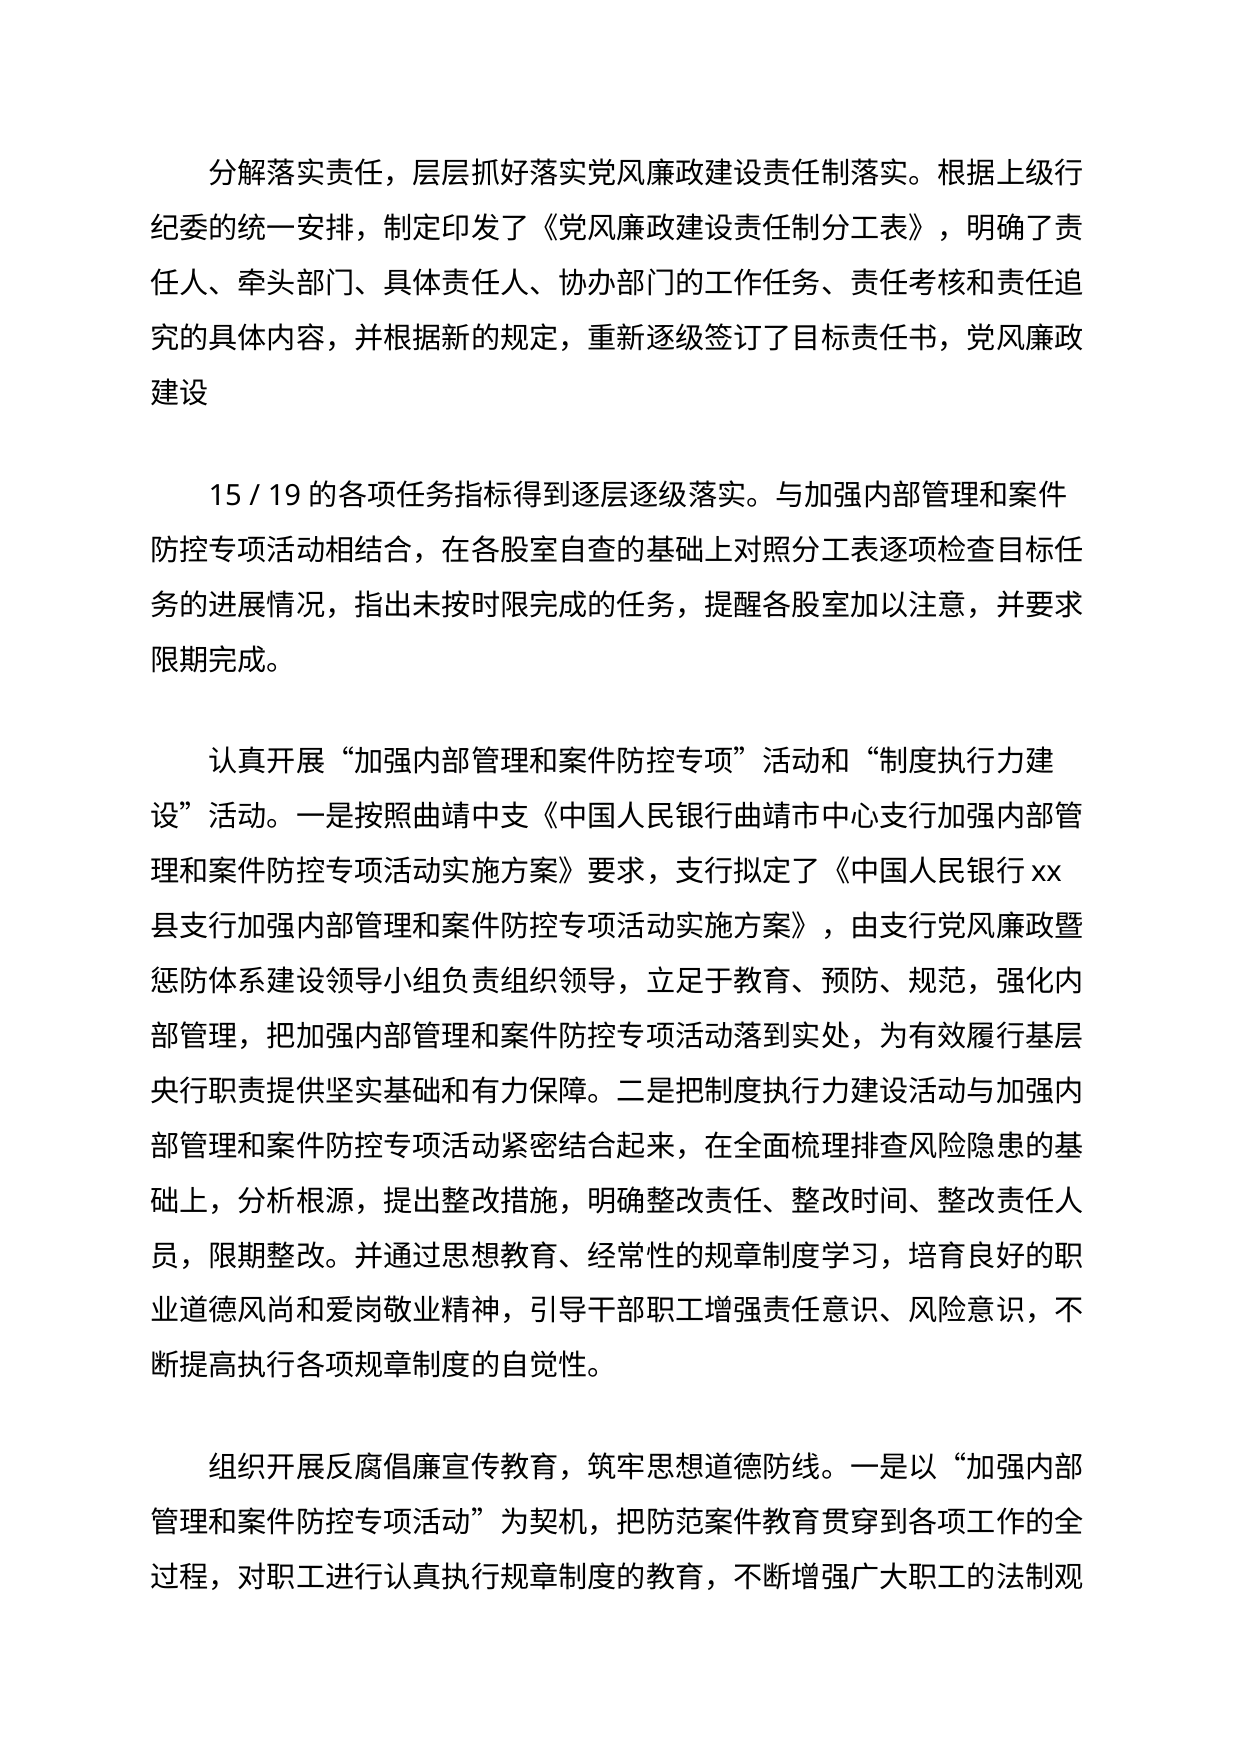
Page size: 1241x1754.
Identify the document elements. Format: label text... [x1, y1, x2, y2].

text 分解落实责任，层层抓好落实党风廉政建设责任制落实。根据上级行纪委的统一安排，制定印发了《党风廉政建设责任制分工表》，明确了责任人、牵头部门、具体责任人、协办部门的工作任务、责任考核和责任追究的具体内容，并根据新的规定，重新逐级签订了目标责任书，党风廉政建设 [150, 150, 1090, 412]
text 认真开展“加强内部管理和案件防控专项”活动和“制度执行力建设”活动。一是按照曲靖中支《中国人民银行曲靖市中心支行加强内部管理和案件防控专项活动实施方案》要求，支行拟定了《中国人民银行xx县支行加强内部管理和案件防控专项活动实施方案》，由支行党风廉政暨惩防体系建设领导小组负责组织领导，立足于教育、预防、规范，强化内部管理，把加强内部管理和案件防控专项活动落到实处，为有效履行基层央行职责提供坚实基础和有力保障。二是把制度执行力建设活动与加强内部管理和案件防控专项活动紧密结合起来，在全面梳理排查风险隐患的基础上，分析根源，提出整改措施，明确整改责任、整改时间、整改责任人员，限期整改。并通过思想教育、经常性的规章制度学习，培育良好的职业道德风尚和爱岗敬业精神，引导干部职工增强责任意识、风险意识，不断提高执行各项规章制度的自觉性。 [150, 738, 1090, 1384]
text 15 / 19 的各项任务指标得到逐层逐级落实。与加强内部管理和案件防控专项活动相结合，在各股室自查的基础上对照分工表逐项检查目标任务的进展情况，指出未按时限完成的任务，提醒各股室加以注意，并要求限期完成。 [150, 471, 1090, 678]
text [150, 1444, 1090, 1596]
